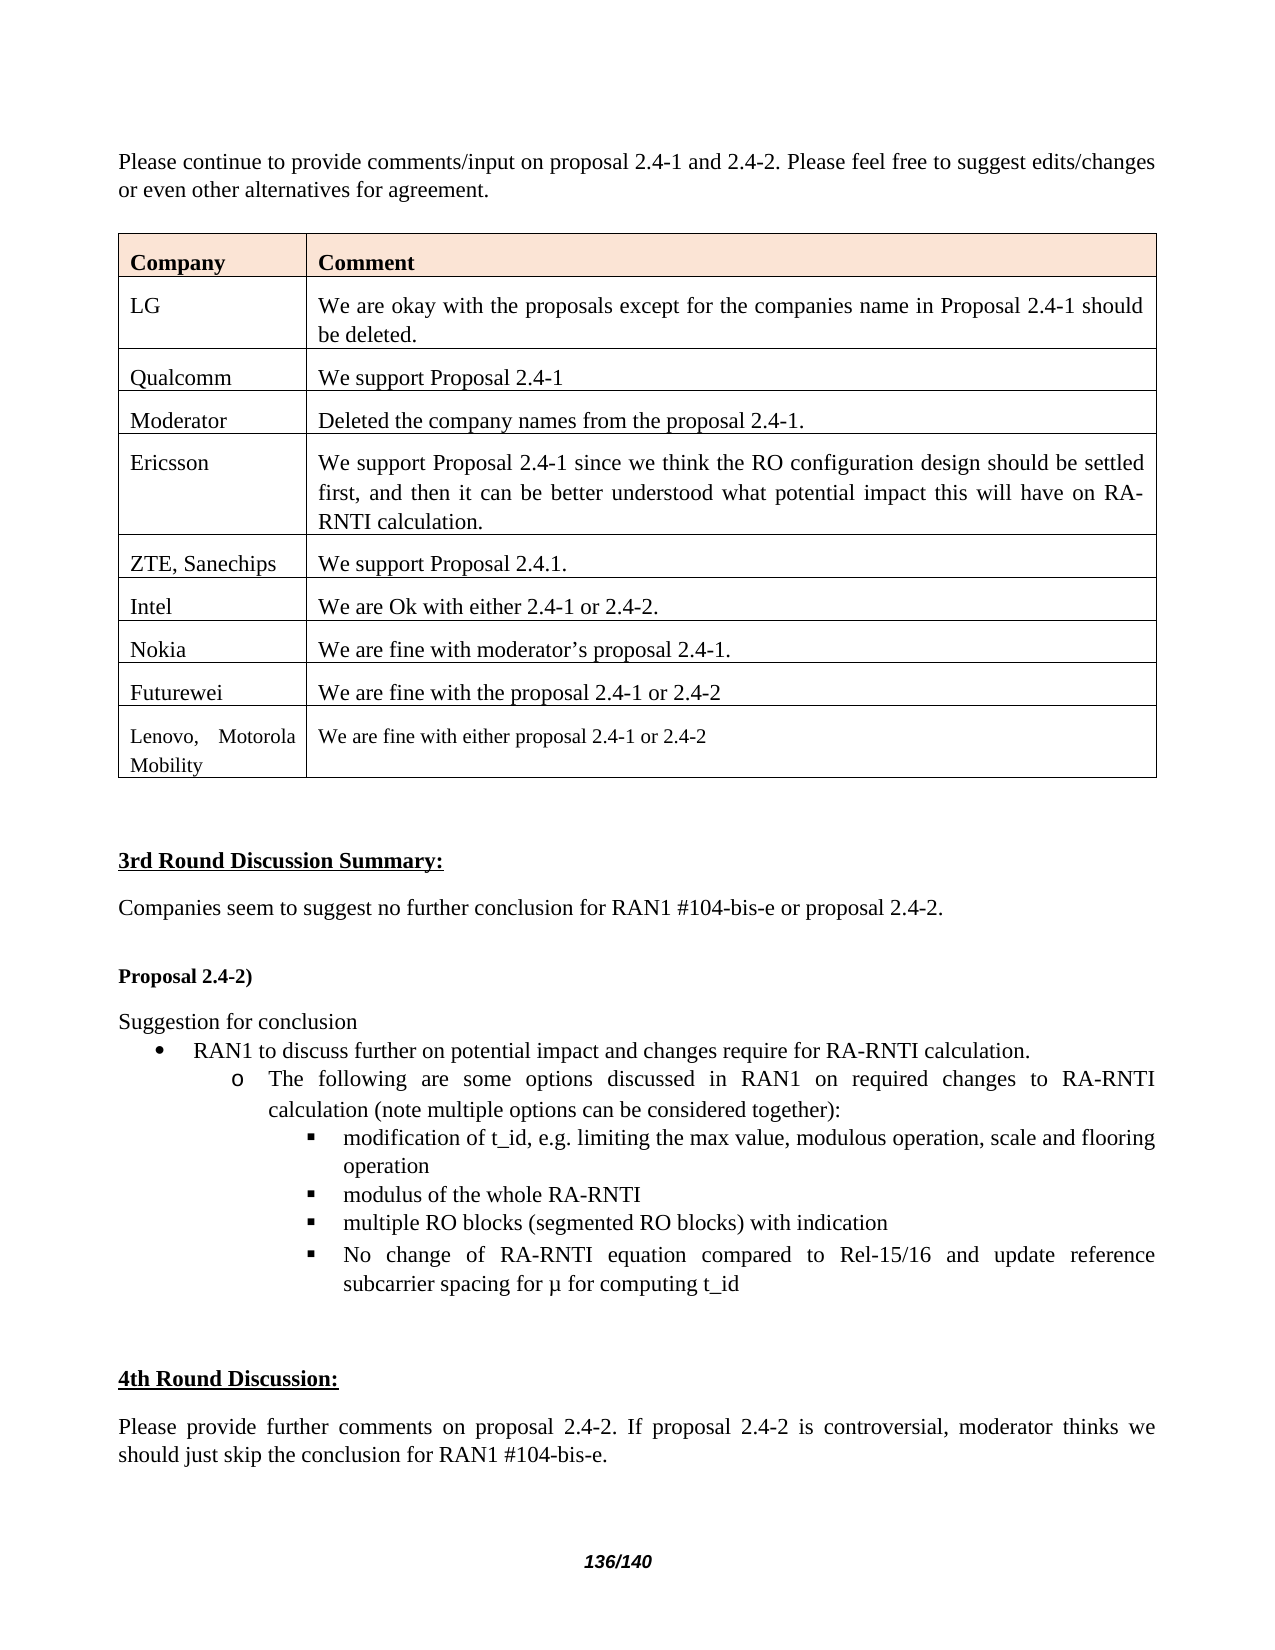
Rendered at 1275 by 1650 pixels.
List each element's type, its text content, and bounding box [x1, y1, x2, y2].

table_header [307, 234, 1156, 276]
subtitle Proposal 2.4-2) [118, 964, 1157, 988]
list modification of t_id, e.g. limiting the max value, modulous operation, scale and flooring operation [306, 1124, 1157, 1179]
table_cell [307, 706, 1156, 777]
text Companies seem to suggest no further conclusion for RAN1 #104-bis-e or proposal 2.4-2. [118, 894, 1157, 921]
subtitle 4th Round Discussion: [118, 1366, 1157, 1392]
subtitle 3rd Round Discussion Summary: [118, 847, 1157, 873]
list No change of RA-RNTI equation compared to Rel-15/16 and update reference subcarrier spacing for µ for computing t_id [306, 1238, 1157, 1296]
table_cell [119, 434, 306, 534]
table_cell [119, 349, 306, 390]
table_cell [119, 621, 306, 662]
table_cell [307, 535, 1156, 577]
list modulus of the whole RA-RNTI [306, 1181, 1157, 1207]
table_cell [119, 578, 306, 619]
text Please provide further comments on proposal 2.4-2. If proposal 2.4-2 is controversial, moderator thinks we should just skip the conclusion for RAN1 #104-bis-e. [118, 1413, 1157, 1467]
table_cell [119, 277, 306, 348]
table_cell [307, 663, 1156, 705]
text Suggestion for conclusion [118, 1008, 1157, 1035]
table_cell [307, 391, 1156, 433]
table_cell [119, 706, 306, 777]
list The following are some options discussed in RAN1 on required changes to RA-RNTI calculation (note multiple options can be considered together): [231, 1065, 1157, 1122]
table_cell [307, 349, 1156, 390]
text Please continue to provide comments/input on proposal 2.4-1 and 2.4-2. Please feel free to suggest edits/changes or even other alternatives for agreement. [118, 148, 1157, 202]
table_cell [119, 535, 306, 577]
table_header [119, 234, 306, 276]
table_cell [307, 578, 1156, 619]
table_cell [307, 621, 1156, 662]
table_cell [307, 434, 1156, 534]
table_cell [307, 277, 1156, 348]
list multiple RO blocks (segmented RO blocks) with indication [306, 1209, 1157, 1236]
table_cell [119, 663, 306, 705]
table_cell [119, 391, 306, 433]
list RAN1 to discuss further on potential impact and changes require for RA-RNTI calculation. [156, 1037, 1157, 1063]
